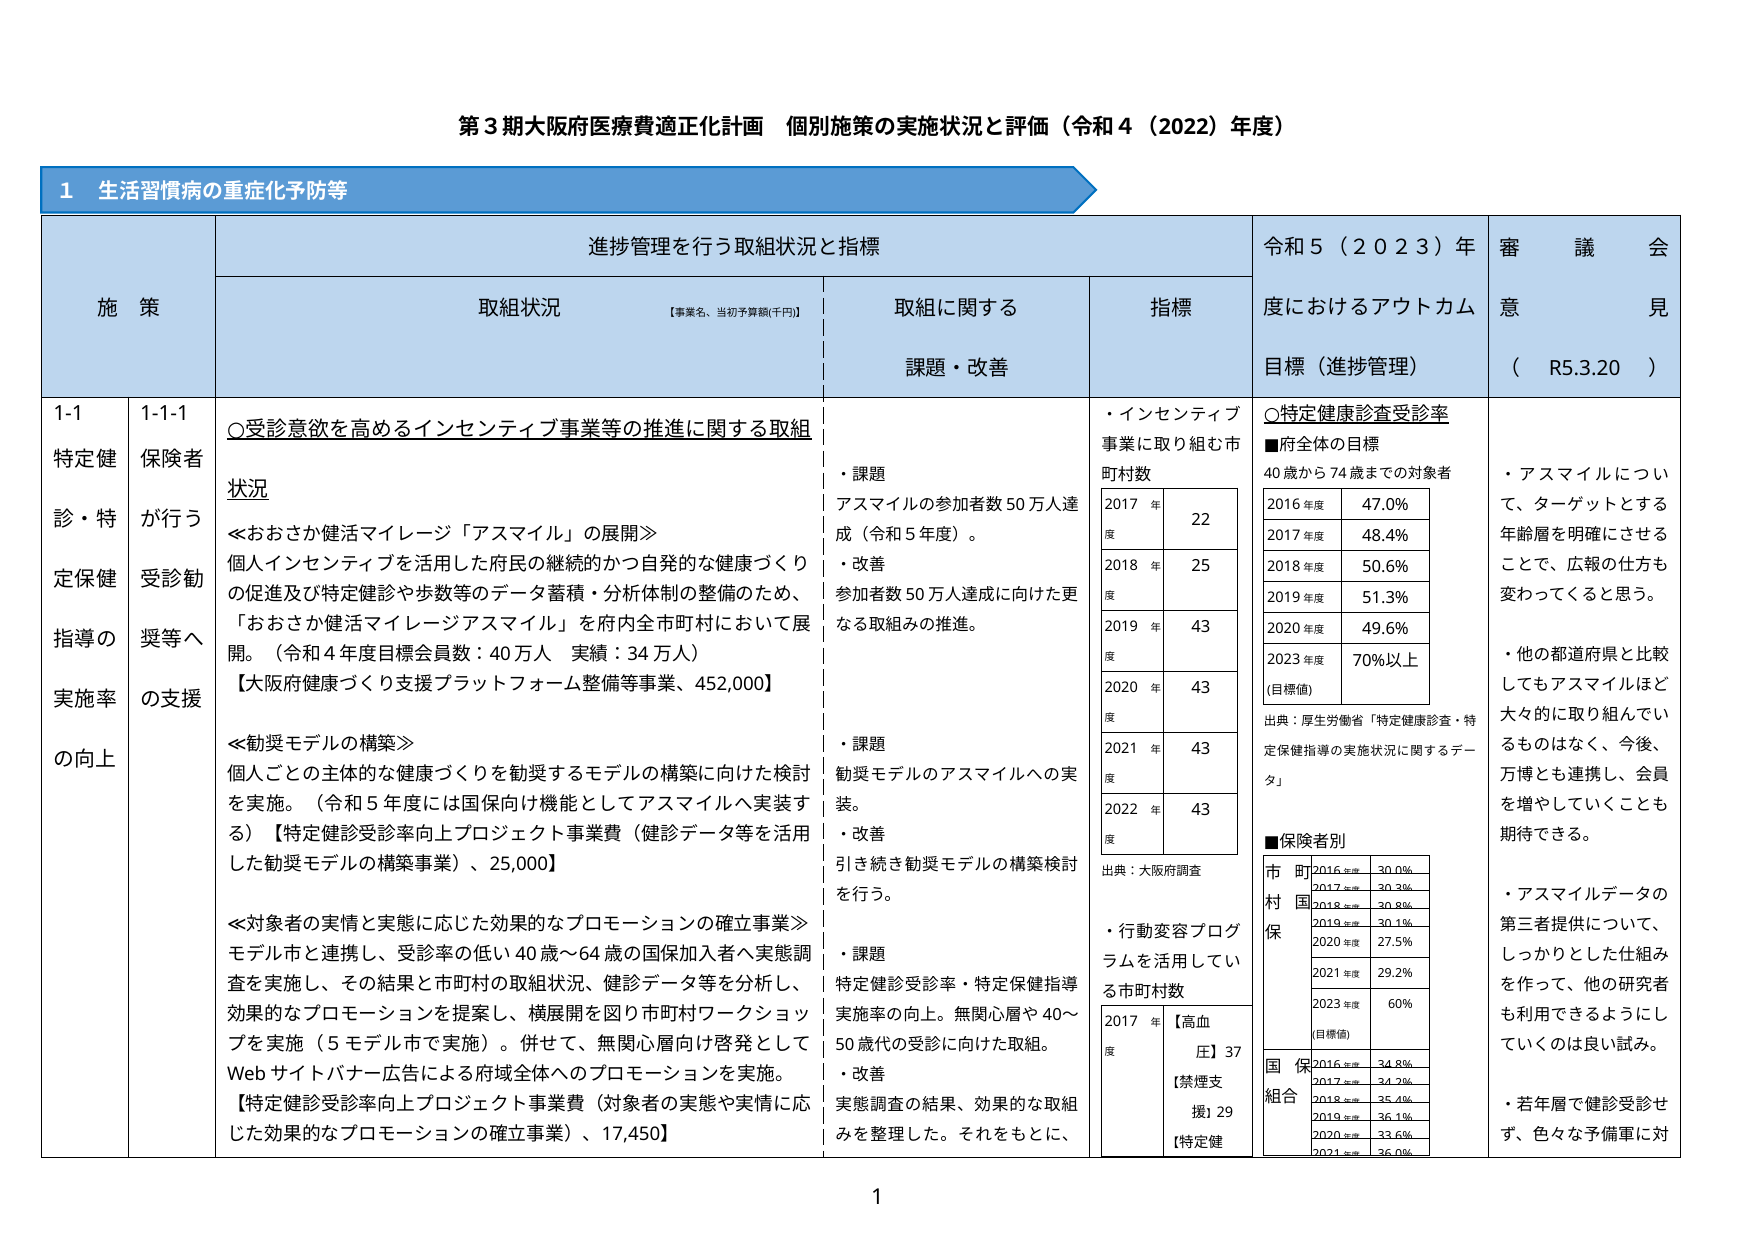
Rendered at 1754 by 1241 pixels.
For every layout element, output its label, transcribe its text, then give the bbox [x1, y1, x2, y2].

table_header 令和５（２０２３）年度におけるアウトカム目標（進捗管理） [1253, 216, 1488, 397]
table_cell 取組に関する 課題・改善 [824, 277, 1089, 397]
text 第３期大阪府医療費適正化計画 個別施策の実施状況と評価（令和４（2022）年度） [41, 94, 1713, 154]
table_cell 取組状況 [216, 277, 824, 397]
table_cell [1253, 398, 1488, 1157]
table_header 進捗管理を行う取組状況と指標 [216, 216, 1252, 276]
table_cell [42, 398, 128, 1157]
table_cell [216, 398, 824, 1157]
table_cell 指標 [1090, 277, 1252, 397]
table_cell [1489, 398, 1680, 1157]
table_header 審議会 意 見 （R5.3.20） [1489, 216, 1680, 397]
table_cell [824, 398, 1089, 1157]
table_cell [129, 398, 215, 1157]
table_header 施 策 [42, 216, 215, 397]
